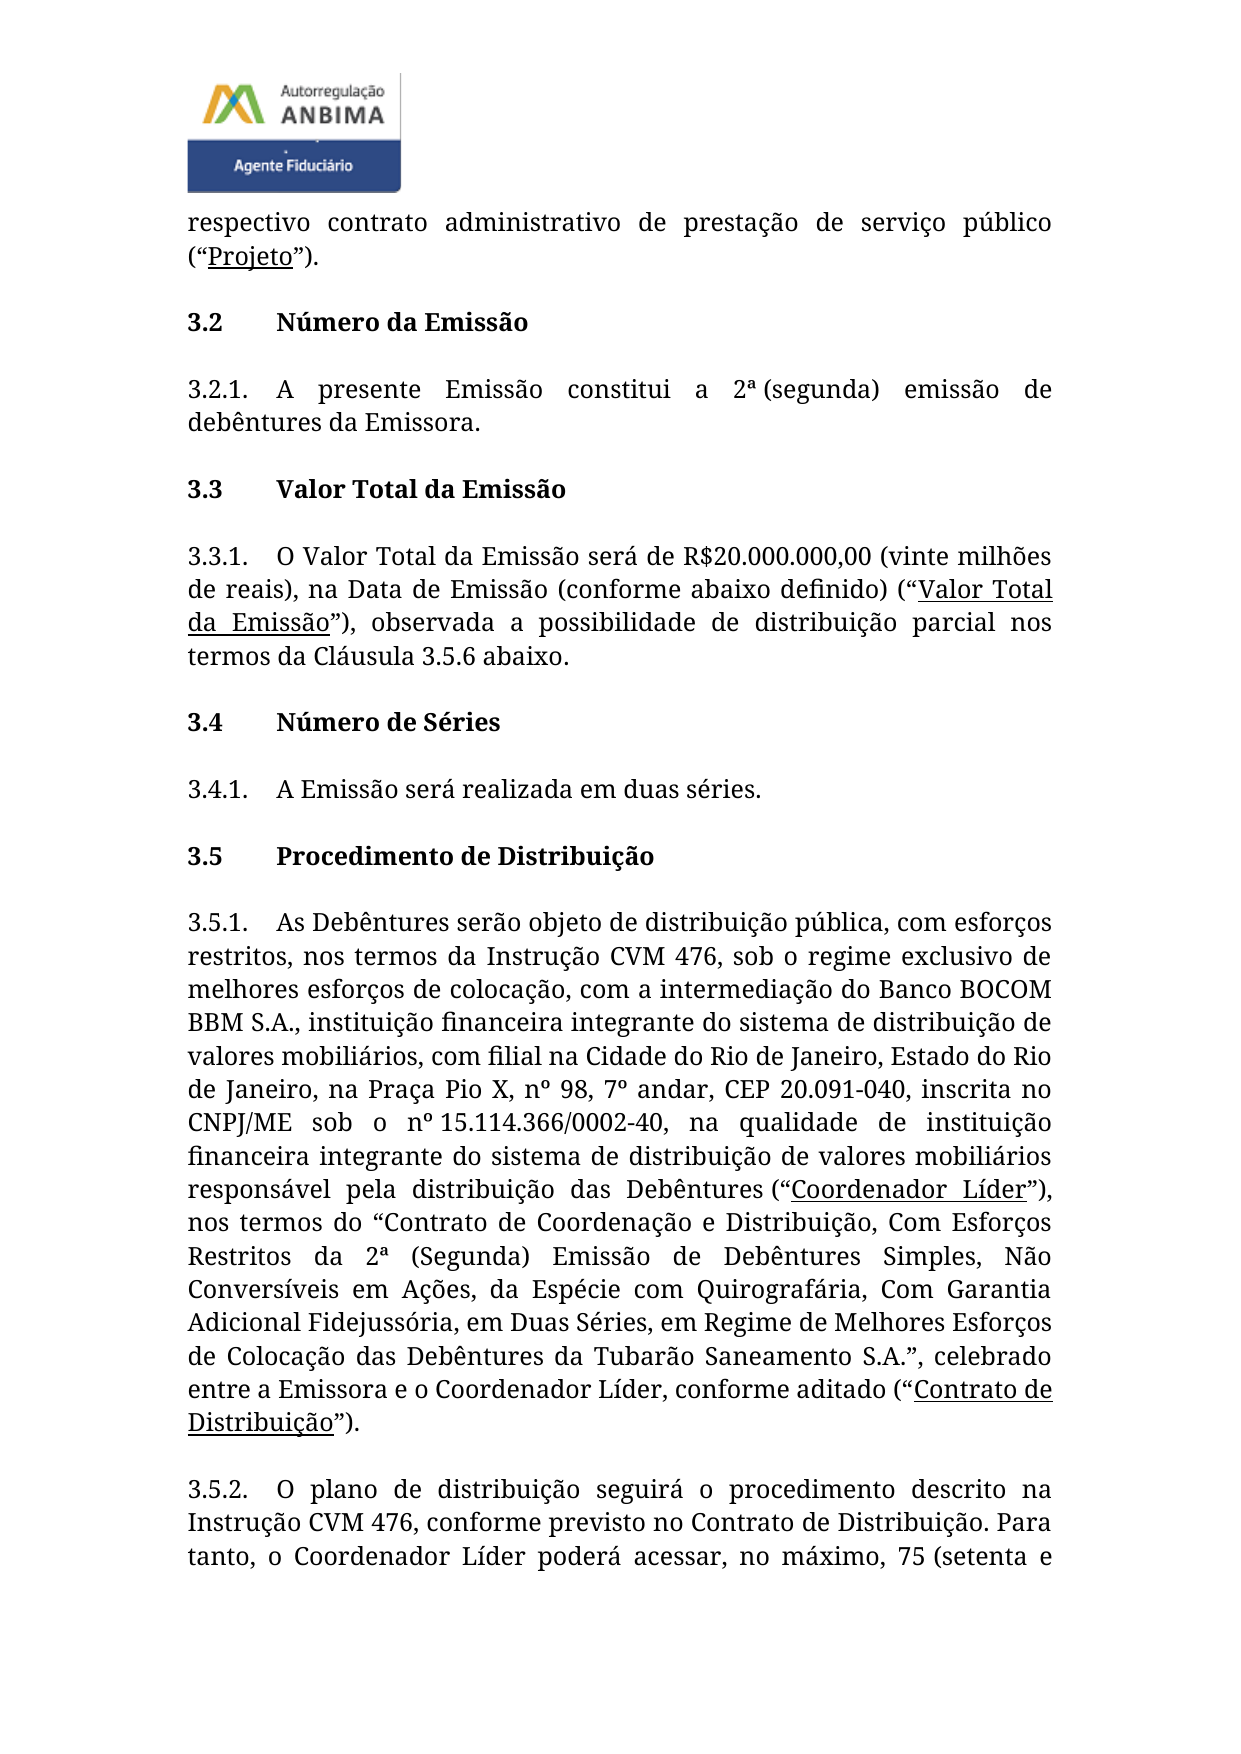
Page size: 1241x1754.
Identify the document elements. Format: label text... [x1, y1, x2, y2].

list Valor Total da Emissão [187, 472, 1053, 505]
list A presente Emissão constitui a 2ª (segunda) emissão de debêntures da Emissora. [187, 372, 1053, 438]
list Procedimento de Distribuição [187, 838, 1053, 872]
picture [187, 73, 402, 193]
list Número da Emissão [187, 305, 1053, 338]
list Número de Séries [187, 705, 1053, 738]
text 3.5.1. As Debêntures serão objeto de distribuição pública, com esforços restritos, nos termos da Instrução CVM 476, sob o regime exclusivo de melhores esforços de colocação, com a intermediação do Banco BOCOM BBM S.A., instituição financeira integrante do sistema de distribuição de valores mobiliários, com filial na Cidade do Rio de Janeiro, Estado do Rio de Janeiro, na Praça Pio X, nº 98, 7º andar, CEP 20.091-040, inscrita no CNPJ/ME sob o nº 15.114.366/0002-40, na qualidade de instituição financeira integrante do sistema de distribuição de valores mobiliários responsável pela distribuição das Debêntures (“Coordenador Líder”), nos termos do “Contrato de Coordenação e Distribuição, Com Esforços Restritos da 2ª (Segunda) Emissão de Debêntures Simples, Não Conversíveis em Ações, da Espécie com Quirografária, Com Garantia Adicional Fidejussória, em Duas Séries, em Regime de Melhores Esforços de Colocação das Debêntures da Tubarão Saneamento S.A.”, celebrado entre a Emissora e o Coordenador Líder, conforme aditado (“Contrato de Distribuição”). [187, 905, 1053, 1438]
list A Emissão será realizada em duas séries. [187, 772, 1053, 805]
list O Valor Total da Emissão será de R$20.000.000,00 (vinte milhões de reais), na Data de Emissão (conforme abaixo definido) (“Valor Total da Emissão”), observada a possibilidade de distribuição parcial nos termos da Cláusula 3.5.6 abaixo. [187, 538, 1053, 672]
